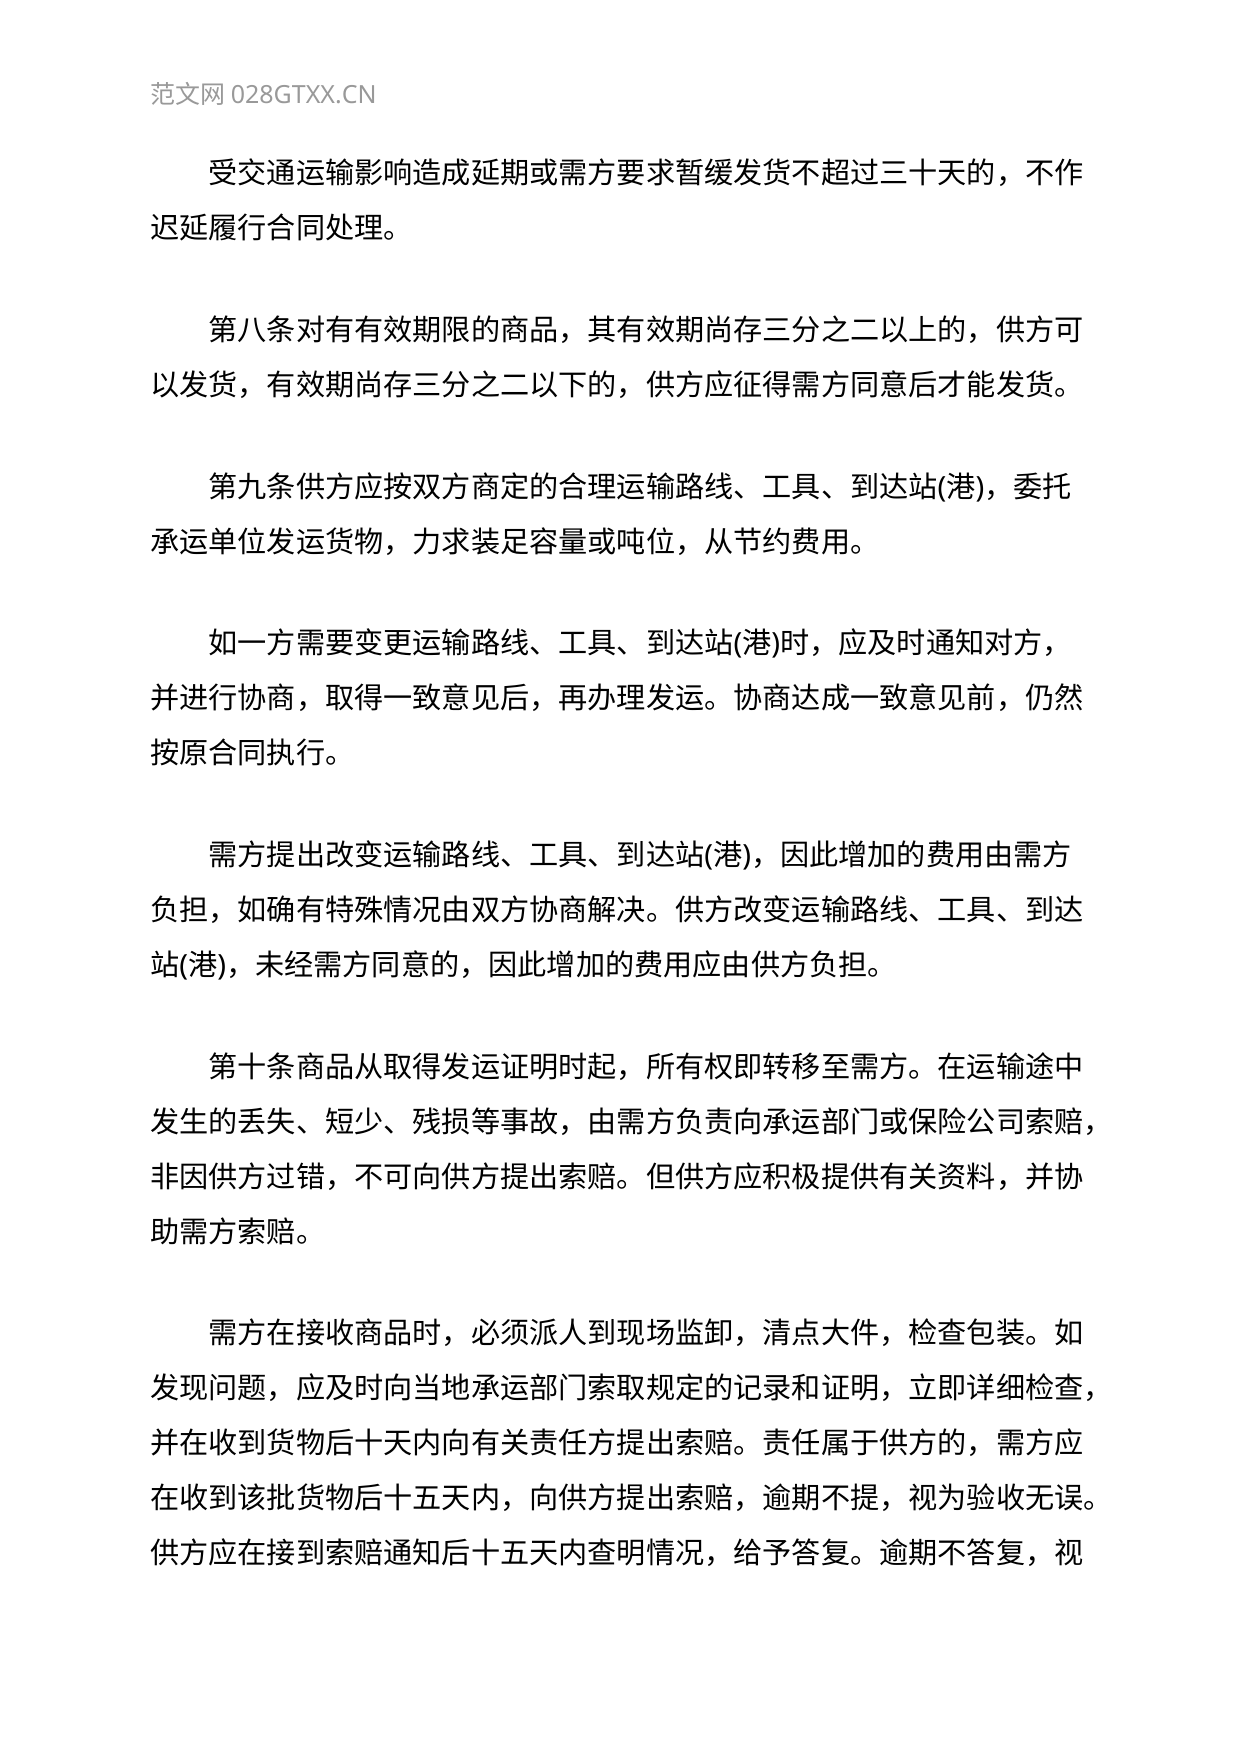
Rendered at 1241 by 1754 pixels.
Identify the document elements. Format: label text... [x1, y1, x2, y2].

text 第八条对有有效期限的商品，其有效期尚存三分之二以上的，供方可以发货，有效期尚存三分之二以下的，供方应征得需方同意后才能发货。 [150, 307, 1090, 404]
text 第九条供方应按双方商定的合理运输路线、工具、到达站(港)，委托承运单位发运货物，力求装足容量或吨位，从节约费用。 [150, 463, 1090, 561]
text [150, 1310, 1090, 1572]
text 受交通运输影响造成延期或需方要求暂缓发货不超过三十天的，不作迟延履行合同处理。 [150, 150, 1090, 247]
text 需方提出改变运输路线、工具、到达站(港)，因此增加的费用由需方负担，如确有特殊情况由双方协商解决。供方改变运输路线、工具、到达站(港)，未经需方同意的，因此增加的费用应由供方负担。 [150, 832, 1090, 984]
text 如一方需要变更运输路线、工具、到达站(港)时，应及时通知对方，并进行协商，取得一致意见后，再办理发运。协商达成一致意见前，仍然按原合同执行。 [150, 620, 1090, 772]
text 第十条商品从取得发运证明时起，所有权即转移至需方。在运输途中发生的丢失、短少、残损等事故，由需方负责向承运部门或保险公司索赔，非因供方过错，不可向供方提出索赔。但供方应积极提供有关资料，并协助需方索赔。 [150, 1044, 1090, 1251]
